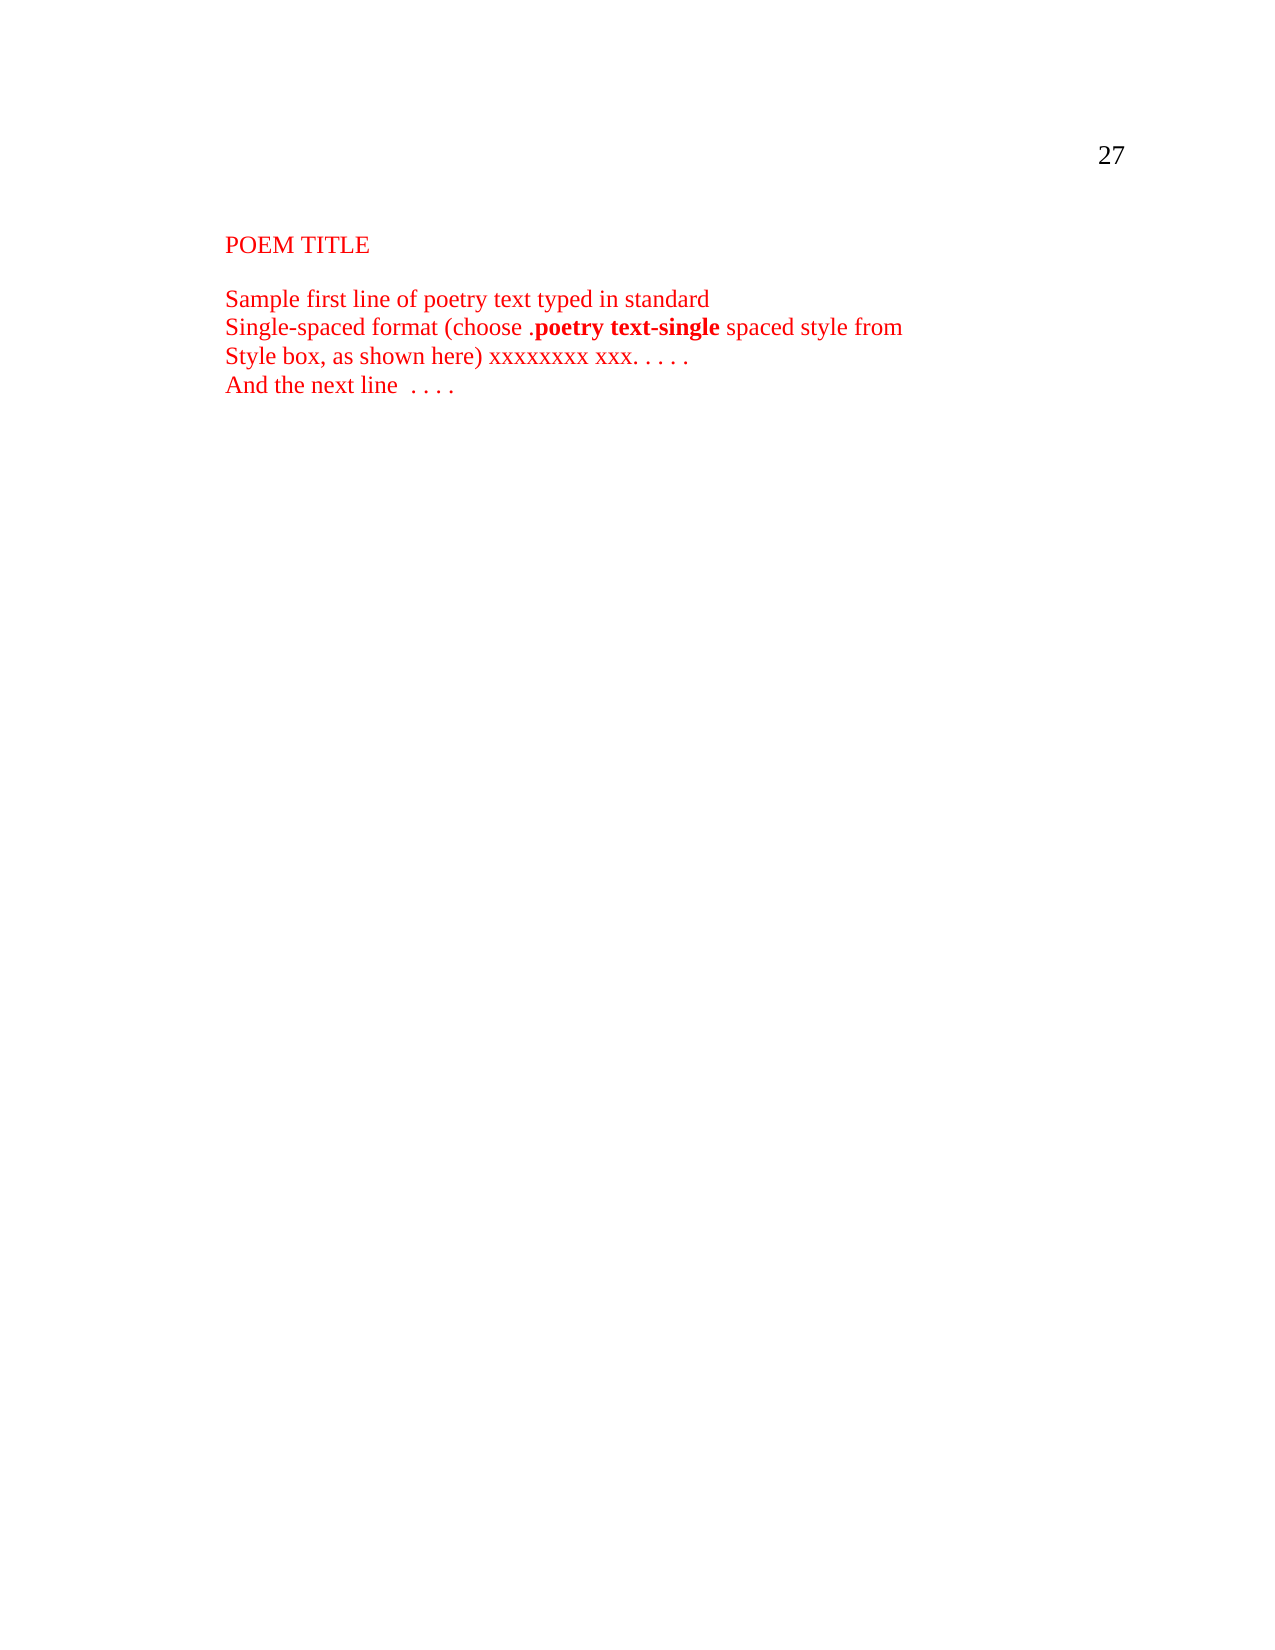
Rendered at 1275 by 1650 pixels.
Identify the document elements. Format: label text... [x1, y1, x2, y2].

text Sample first line of poetry text typed in standard [225, 284, 1125, 312]
title POEM TITLE [225, 230, 1050, 259]
text Single-spaced format (choose .poetry text-single spaced style from [225, 312, 1125, 341]
text And the next line . . . . [225, 370, 1125, 399]
text Style box, as shown here) xxxxxxxx xxx. . . . . [225, 341, 1125, 370]
